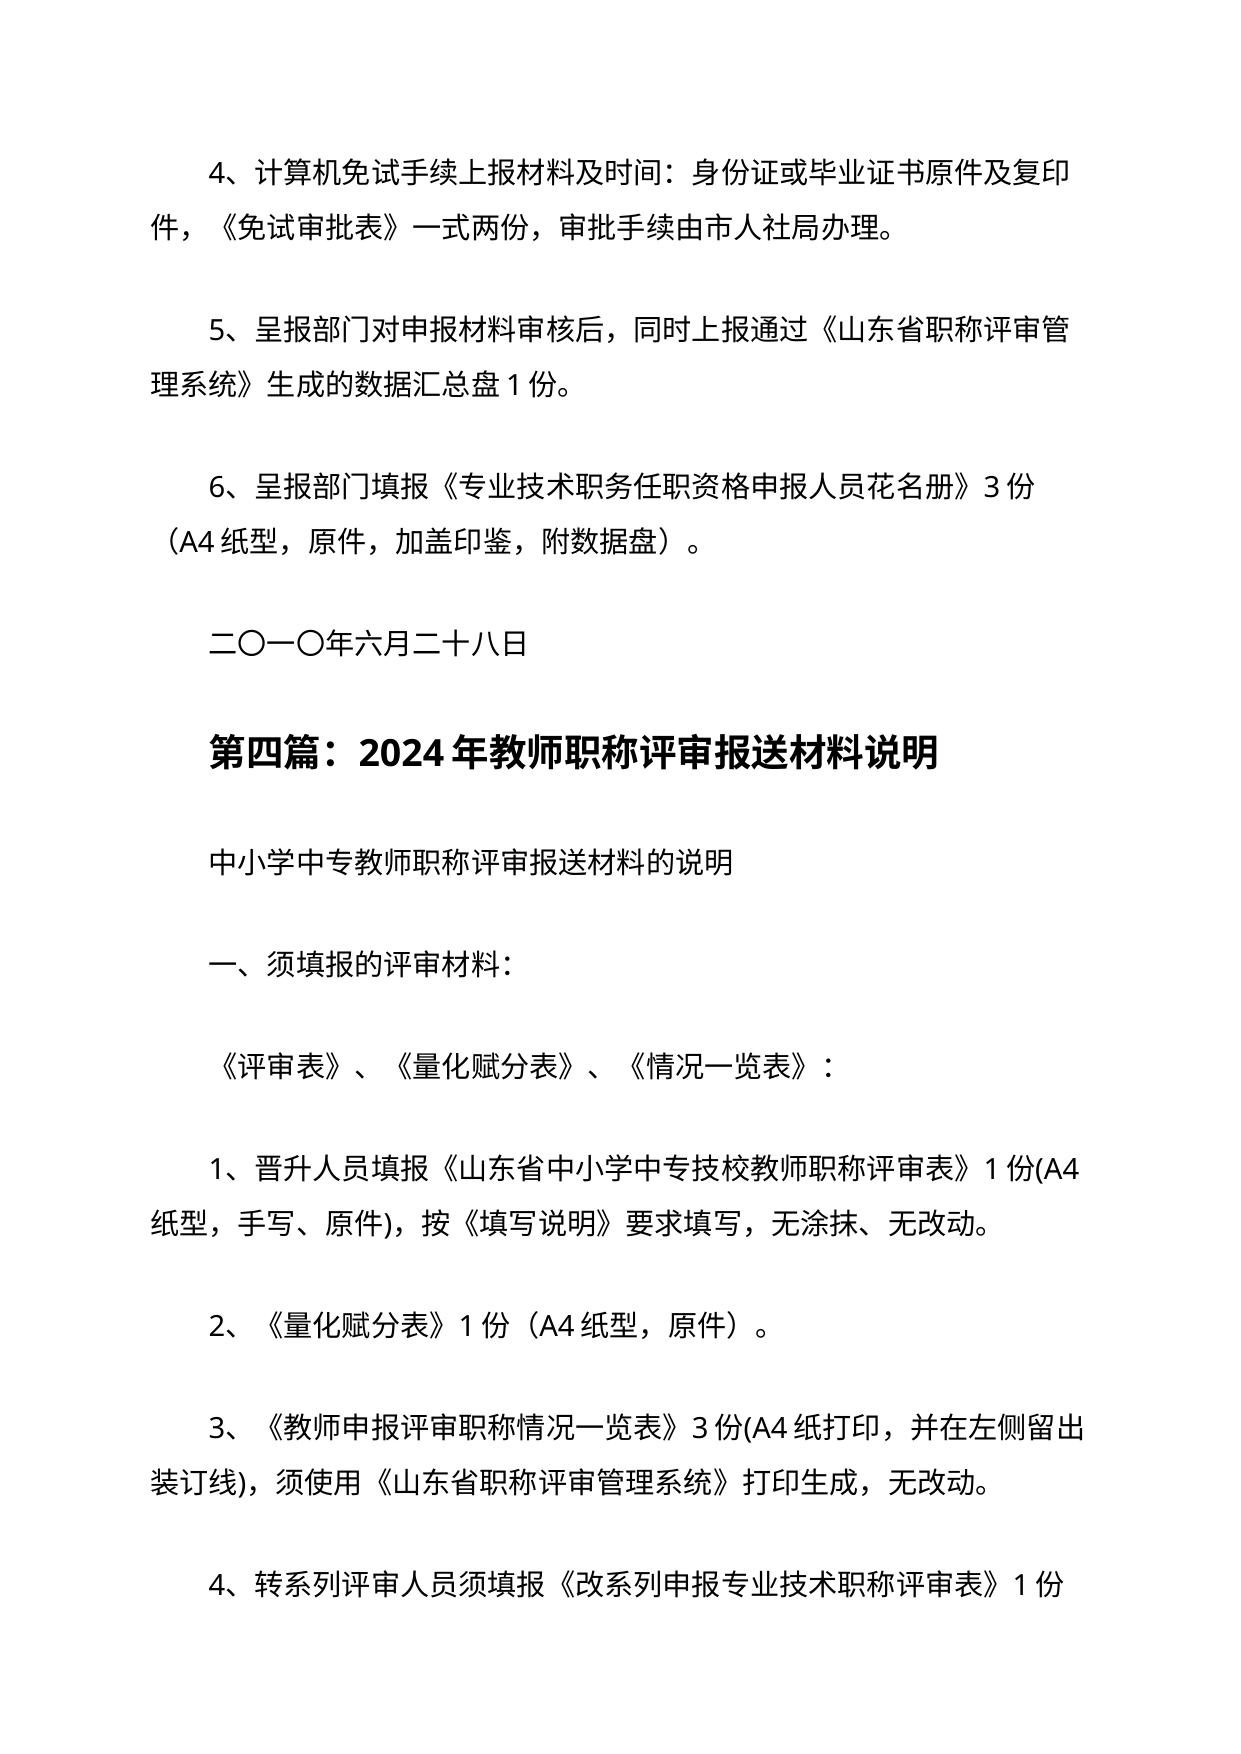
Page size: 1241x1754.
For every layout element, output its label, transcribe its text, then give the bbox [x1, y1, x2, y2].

text 4、计算机免试手续上报材料及时间：身份证或毕业证书原件及复印件，《免试审批表》一式两份，审批手续由市人社局办理。 [150, 150, 1090, 247]
text 第四篇：2024年教师职称评审报送材料说明 [150, 722, 1090, 777]
text 2、《量化赋分表》1份（A4纸型，原件）。 [150, 1302, 1090, 1345]
text 6、呈报部门填报《专业技术职务任职资格申报人员花名册》3份（A4纸型，原件，加盖印鉴，附数据盘）。 [150, 464, 1090, 561]
text 1、晋升人员填报《山东省中小学中专技校教师职称评审表》1份(A4纸型，手写、原件)，按《填写说明》要求填写，无涂抹、无改动。 [150, 1145, 1090, 1243]
text 《评审表》、《量化赋分表》、《情况一览表》： [150, 1044, 1090, 1086]
text 3、《教师申报评审职称情况一览表》3份(A4纸打印，并在左侧留出装订线)，须使用《山东省职称评审管理系统》打印生成，无改动。 [150, 1404, 1090, 1502]
text 二〇一〇年六月二十八日 [150, 621, 1090, 663]
text 中小学中专教师职称评审报送材料的说明 [150, 840, 1090, 882]
text 一、须填报的评审材料： [150, 942, 1090, 984]
text 5、呈报部门对申报材料审核后，同时上报通过《山东省职称评审管理系统》生成的数据汇总盘1份。 [150, 307, 1090, 404]
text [150, 1561, 1090, 1604]
